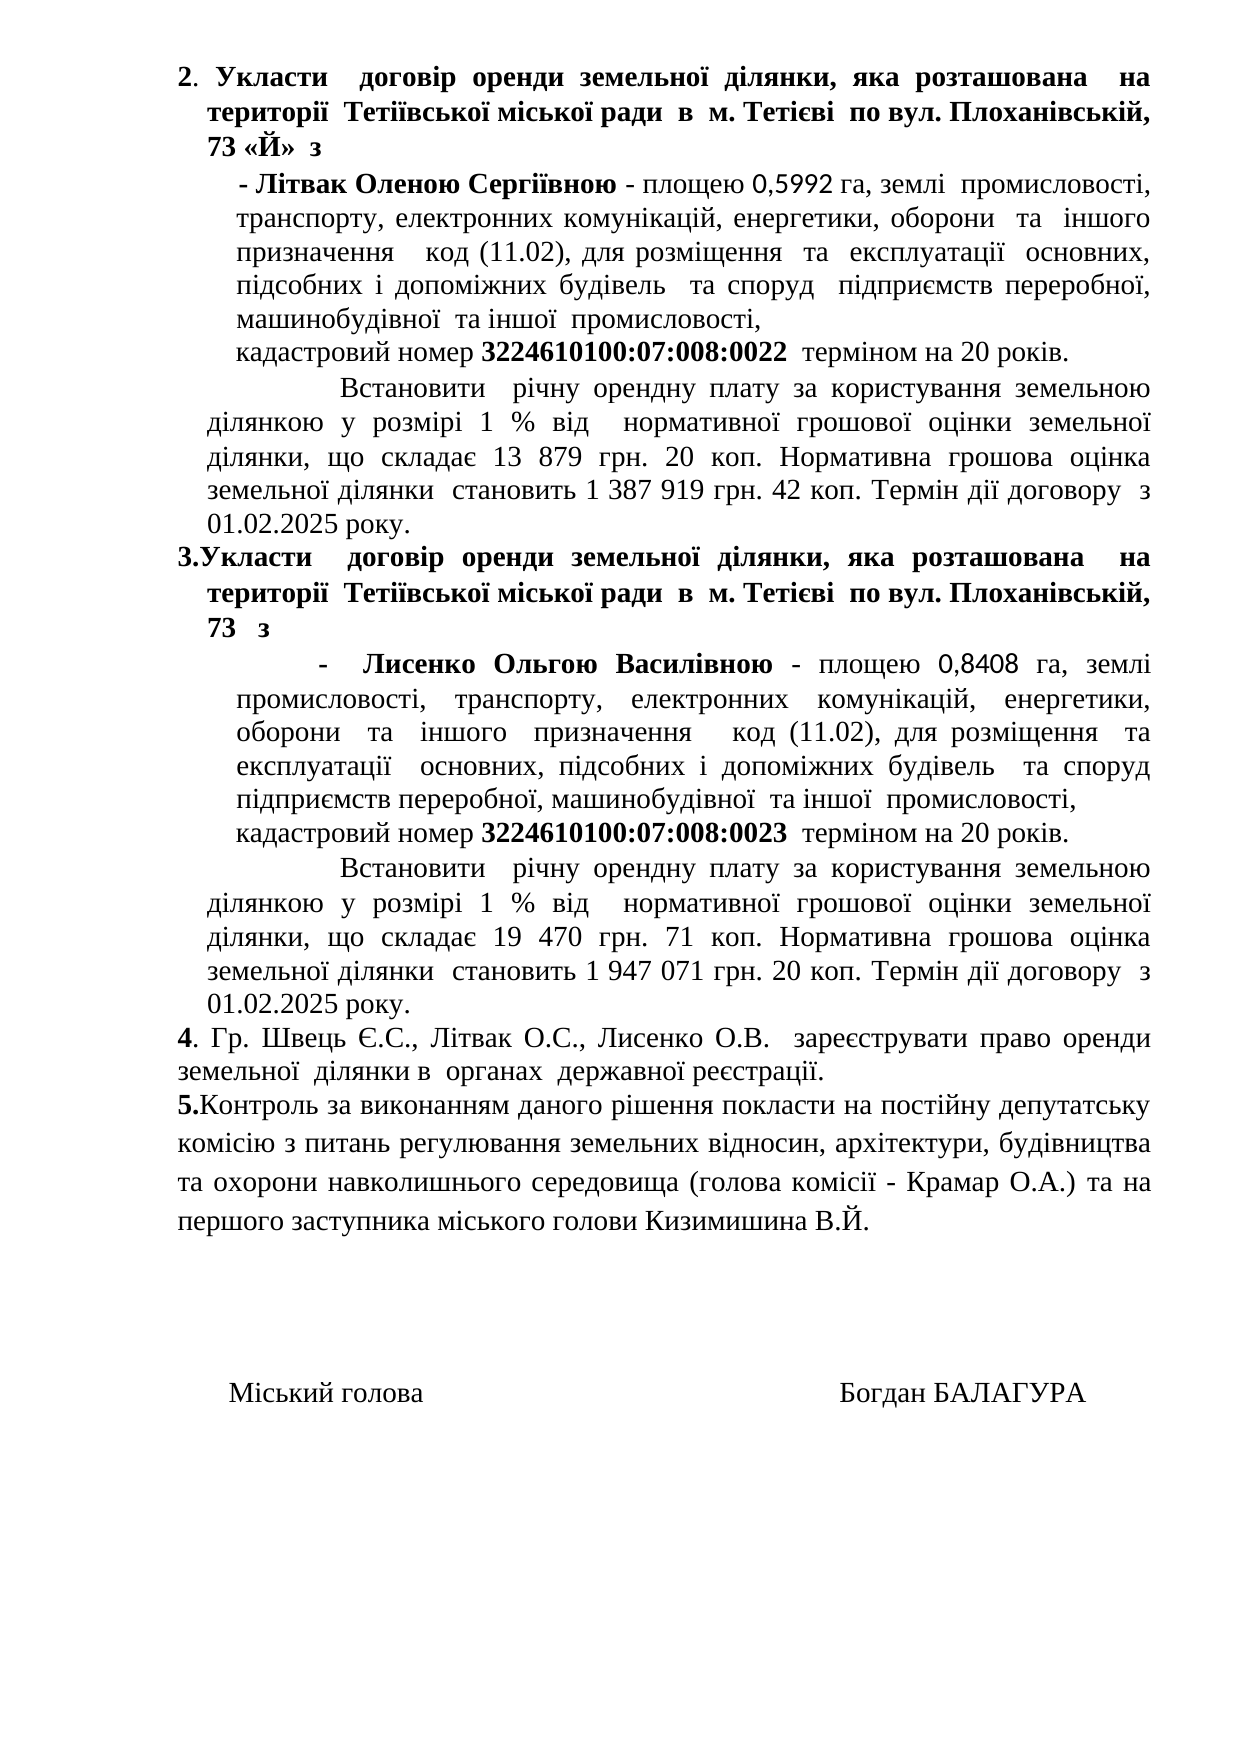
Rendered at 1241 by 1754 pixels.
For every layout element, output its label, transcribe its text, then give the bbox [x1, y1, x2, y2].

text Міський голова Богдан БАЛАГУРА [177, 1375, 1152, 1409]
text - Літвак Оленою Сергіївною - площею 0,5992 га, землі промисловості, транспорту, електронних комунікацій, енергетики, оборони та іншого призначення код (11.02), для розміщення та експлуатації основних, підсобних і допоміжних будівель та споруд підприємств переробної, машинобудівної та іншої промисловості, [177, 165, 1152, 334]
text кадастровий номер 3224610100:07:008:0022 терміном на 20 років. [177, 334, 1152, 368]
text 5.Контроль за виконанням даного рішення покласти на постійну депутатську комісію з питань регулювання земельних відносин, архітектури, будівництва та охорони навколишнього середовища (голова комісії - Крамар О.А.) та на першого заступника міського голови Кизимишина В.Й. [177, 1087, 1152, 1236]
text 3.Укласти договір оренди земельної ділянки, яка розташована на території Тетіївської міської ради в м. Тетієві по вул. Плоханівській, 73 з [177, 539, 1152, 643]
text 2. Укласти договір оренди земельної ділянки, яка розташована на території Тетіївської міської ради в м. Тетієві по вул. Плоханівській, 73 «Й» з [177, 59, 1152, 163]
text - Лисенко Ольгою Василівною - площею 0,8408 га, землі промисловості, транспорту, електронних комунікацій, енергетики, оборони та іншого призначення код (11.02), для розміщення та експлуатації основних, підсобних і допоміжних будівель та споруд підприємств переробної, машинобудівної та іншої промисловості, [177, 645, 1152, 815]
text Встановити річну орендну плату за користування земельною ділянкою у розмірі 1 % від нормативної грошової оцінки земельної ділянки, що складає 13 879 грн. 20 коп. Нормативна грошова оцінка земельної ділянки становить 1 387 919 грн. 42 коп. Термін дії договору з 01.02.2025 року. [177, 370, 1152, 539]
text 4. Гр. Швець Є.С., Літвак О.С., Лисенко О.В. зареєструвати право оренди земельної ділянки в органах державної реєстрації. [177, 1020, 1152, 1087]
text кадастровий номер 3224610100:07:008:0023 терміном на 20 років. [177, 815, 1152, 848]
text Встановити річну орендну плату за користування земельною ділянкою у розмірі 1 % від нормативної грошової оцінки земельної ділянки, що складає 19 470 грн. 71 коп. Нормативна грошова оцінка земельної ділянки становить 1 947 071 грн. 20 коп. Термін дії договору з 01.02.2025 року. [177, 850, 1152, 1020]
